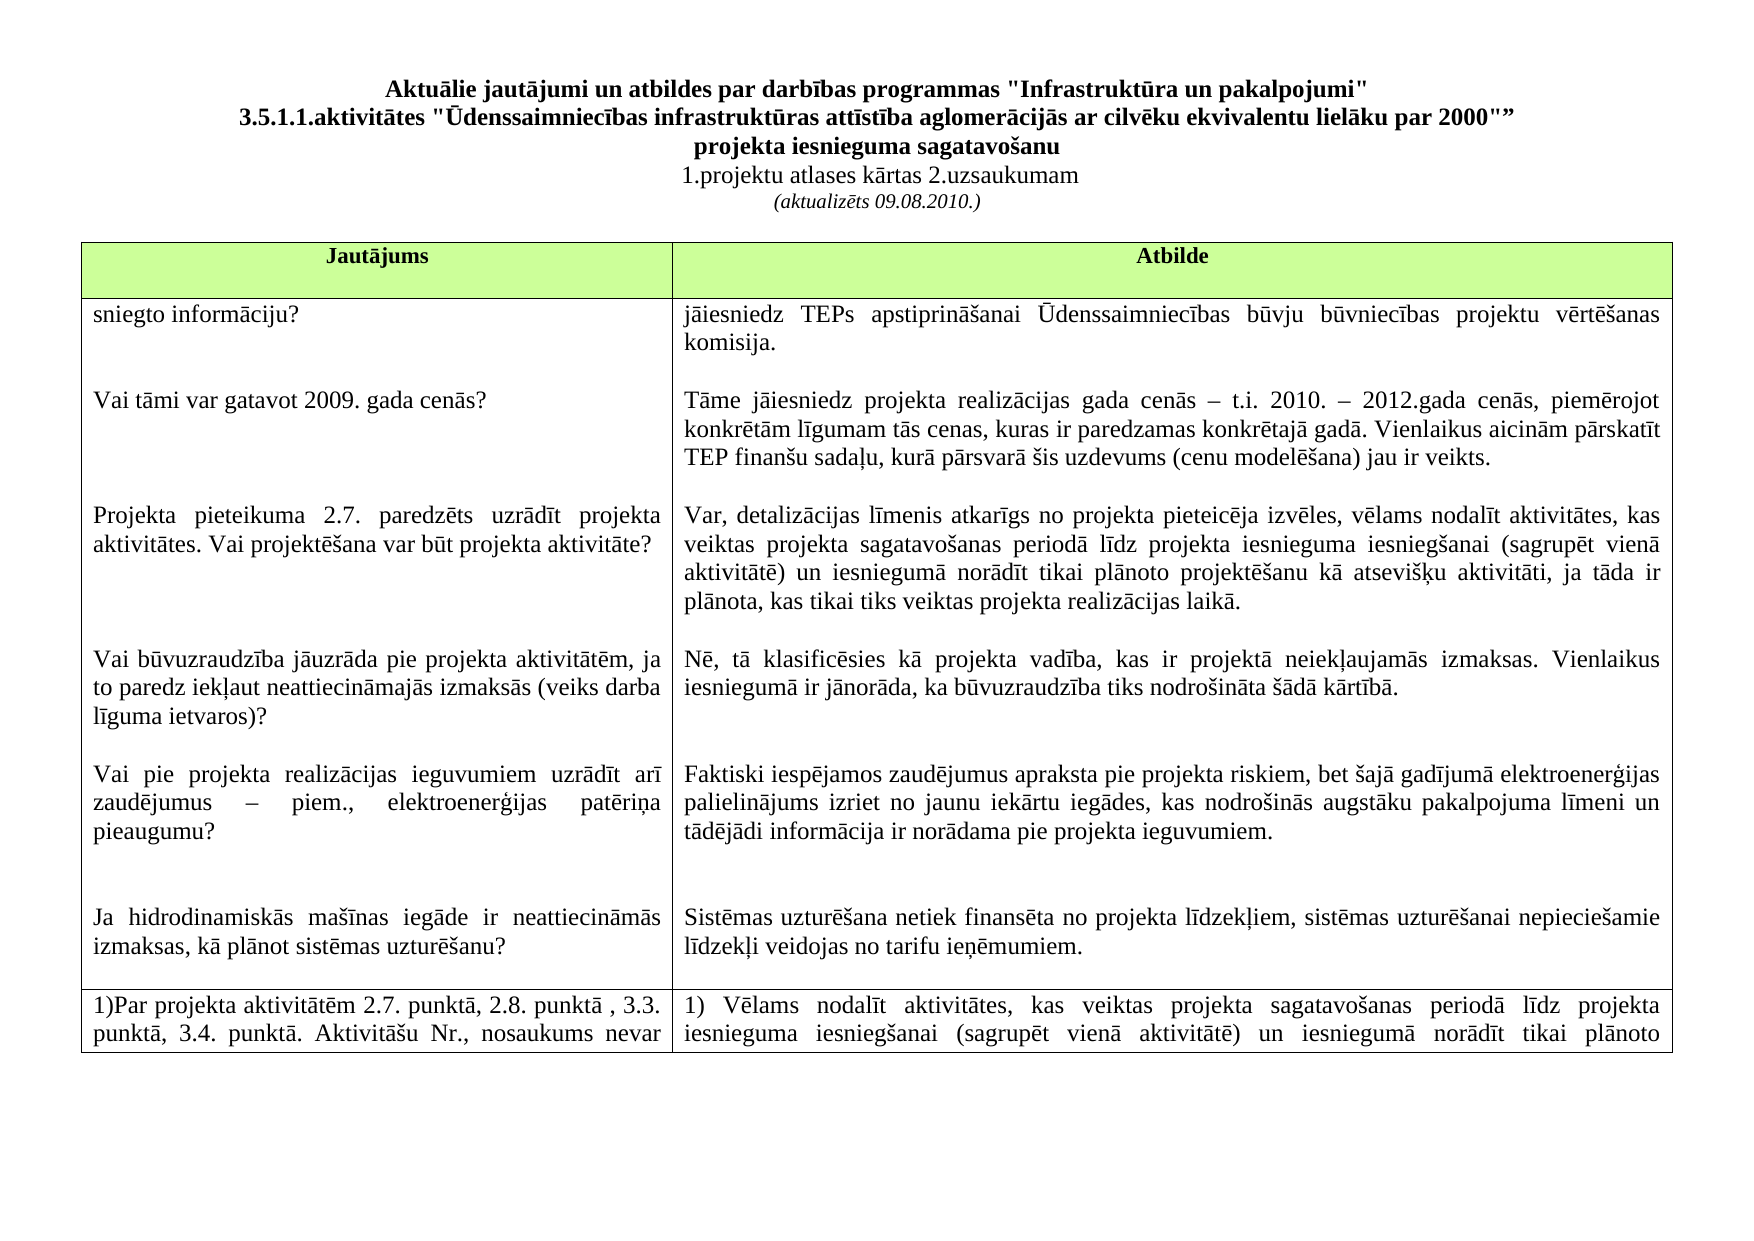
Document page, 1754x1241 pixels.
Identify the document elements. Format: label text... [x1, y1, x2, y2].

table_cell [82, 299, 672, 989]
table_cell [673, 990, 1672, 1052]
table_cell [82, 990, 672, 1052]
table_header Atbilde [673, 243, 1672, 298]
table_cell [673, 299, 1672, 989]
table_header Jautājums [82, 243, 672, 298]
